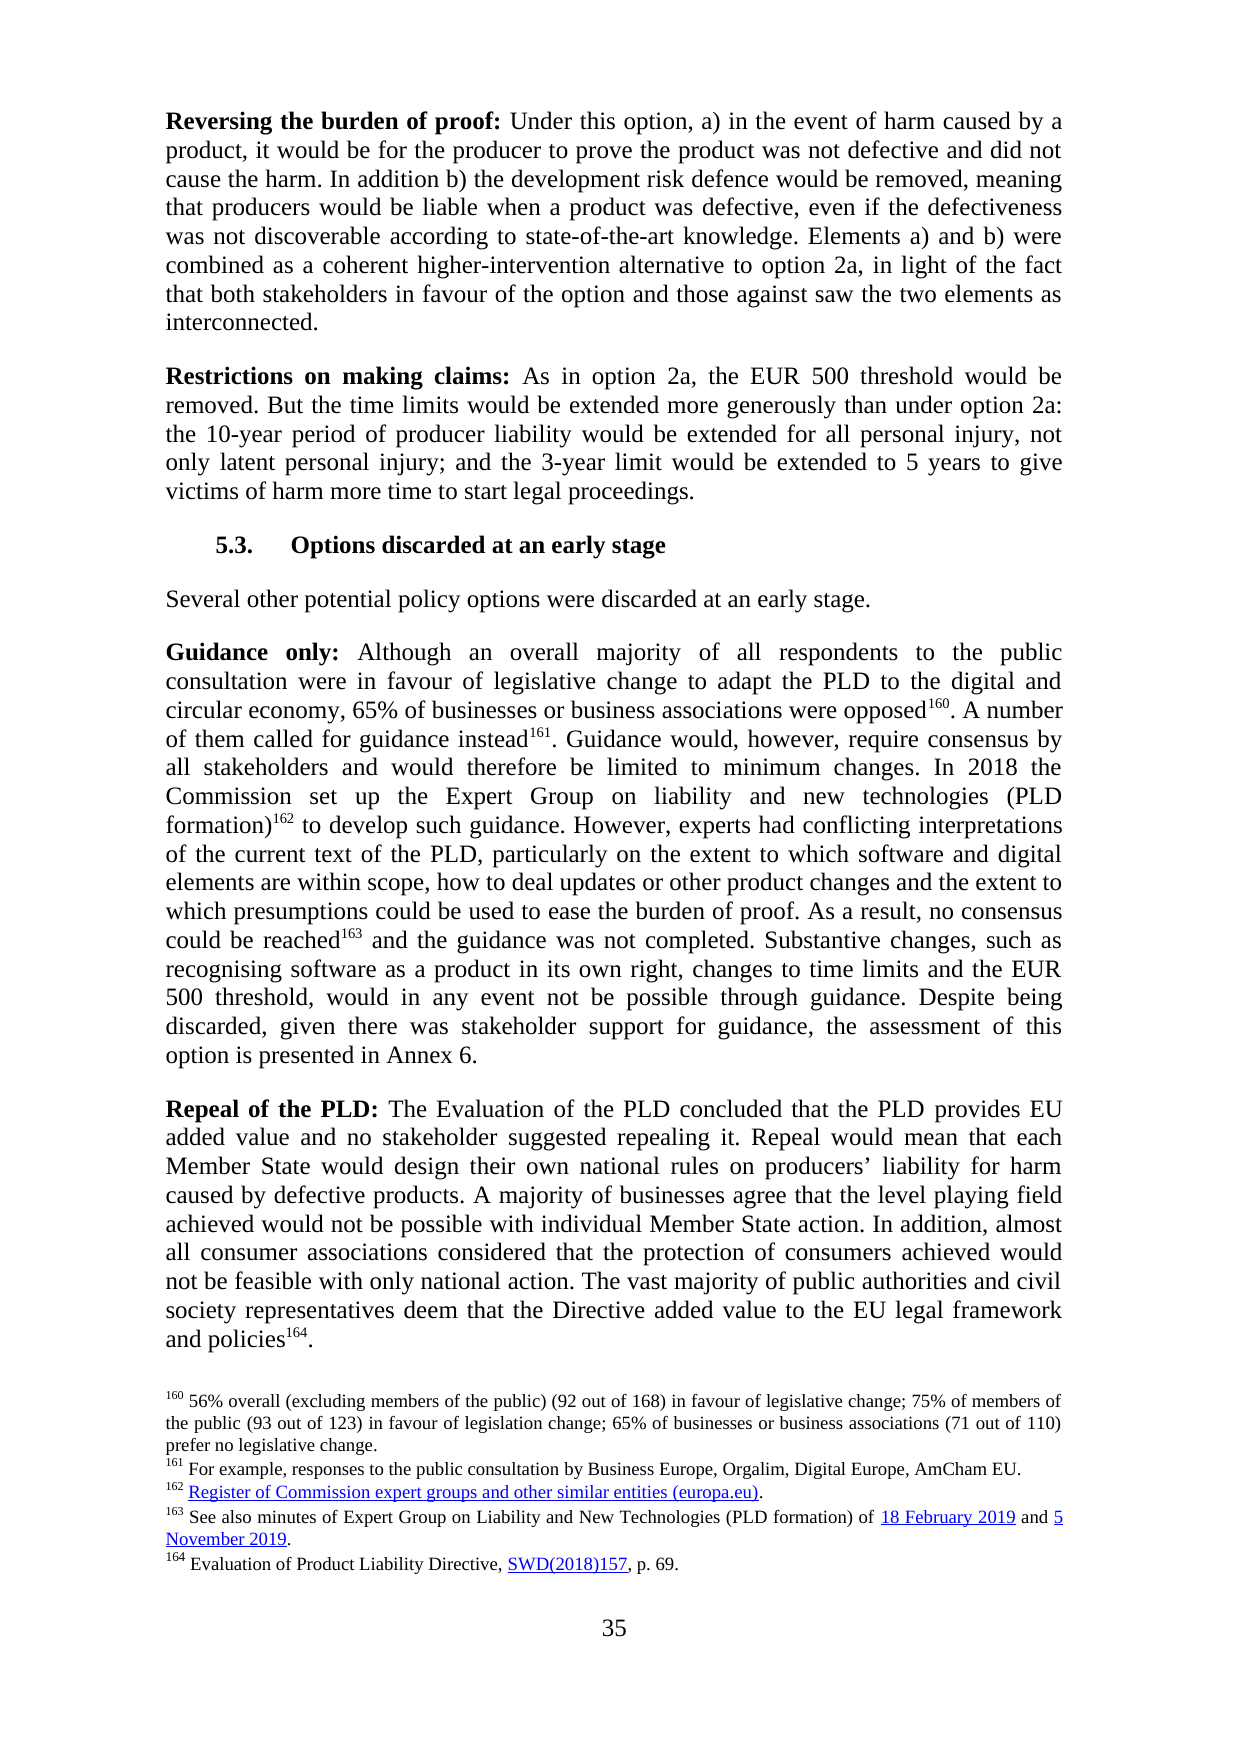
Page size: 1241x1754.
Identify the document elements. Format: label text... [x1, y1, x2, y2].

text Reversing the burden of proof: Under this option, a) in the event of harm caused by a product, it would be for the producer to prove the product was not defective and did not cause the harm. In addition b) the development risk defence would be removed, meaning that producers would be liable when a product was defective, even if the defectiveness was not discoverable according to state-of-the-art knowledge. Elements a) and b) were combined as a coherent higher-intervention alternative to option 2a, in light of the fact that both stakeholders in favour of the option and those against saw the two elements as interconnected. [165, 106, 1063, 336]
text Several other potential policy options were discarded at an early stage. [165, 584, 1063, 612]
text Repeal of the PLD: The Evaluation of the PLD concluded that the PLD provides EU added value and no stakeholder suggested repealing it. Repeal would mean that each Member State would design their own national rules on producers’ liability for harm caused by defective products. A majority of businesses agree that the level playing field achieved would not be possible with individual Member State action. In addition, almost all consumer associations considered that the protection of consumers achieved would not be feasible with only national action. The vast majority of public authorities and civil society representatives deem that the Directive added value to the EU legal framework and policies. [165, 1094, 1063, 1352]
text Restrictions on making claims: As in option 2a, the EUR 500 threshold would be removed. But the time limits would be extended more generously than under option 2a: the 10-year period of producer liability would be extended for all personal injury, not only latent personal injury; and the 3-year limit would be extended to 5 years to give victims of harm more time to start legal proceedings. [165, 361, 1063, 505]
subtitle 5.3. Options discarded at an early stage [215, 530, 1063, 559]
text Guidance only: Although an overall majority of all respondents to the public consultation were in favour of legislative change to adapt the PLD to the digital and circular economy, 65% of businesses or business associations were opposed. A number of them called for guidance instead. Guidance would, however, require consensus by all stakeholders and would therefore be limited to minimum changes. In 2018 the Commission set up the Expert Group on liability and new technologies (PLD formation) to develop such guidance. However, experts had conflicting interpretations of the current text of the PLD, particularly on the extent to which software and digital elements are within scope, how to deal updates or other product changes and the extent to which presumptions could be used to ease the burden of proof. As a result, no consensus could be reached and the guidance was not completed. Substantive changes, such as recognising software as a product in its own right, changes to time limits and the EUR 500 threshold, would in any event not be possible through guidance. Despite being discarded, given there was stakeholder support for guidance, the assessment of this option is presented in Annex 6. [165, 637, 1063, 1069]
